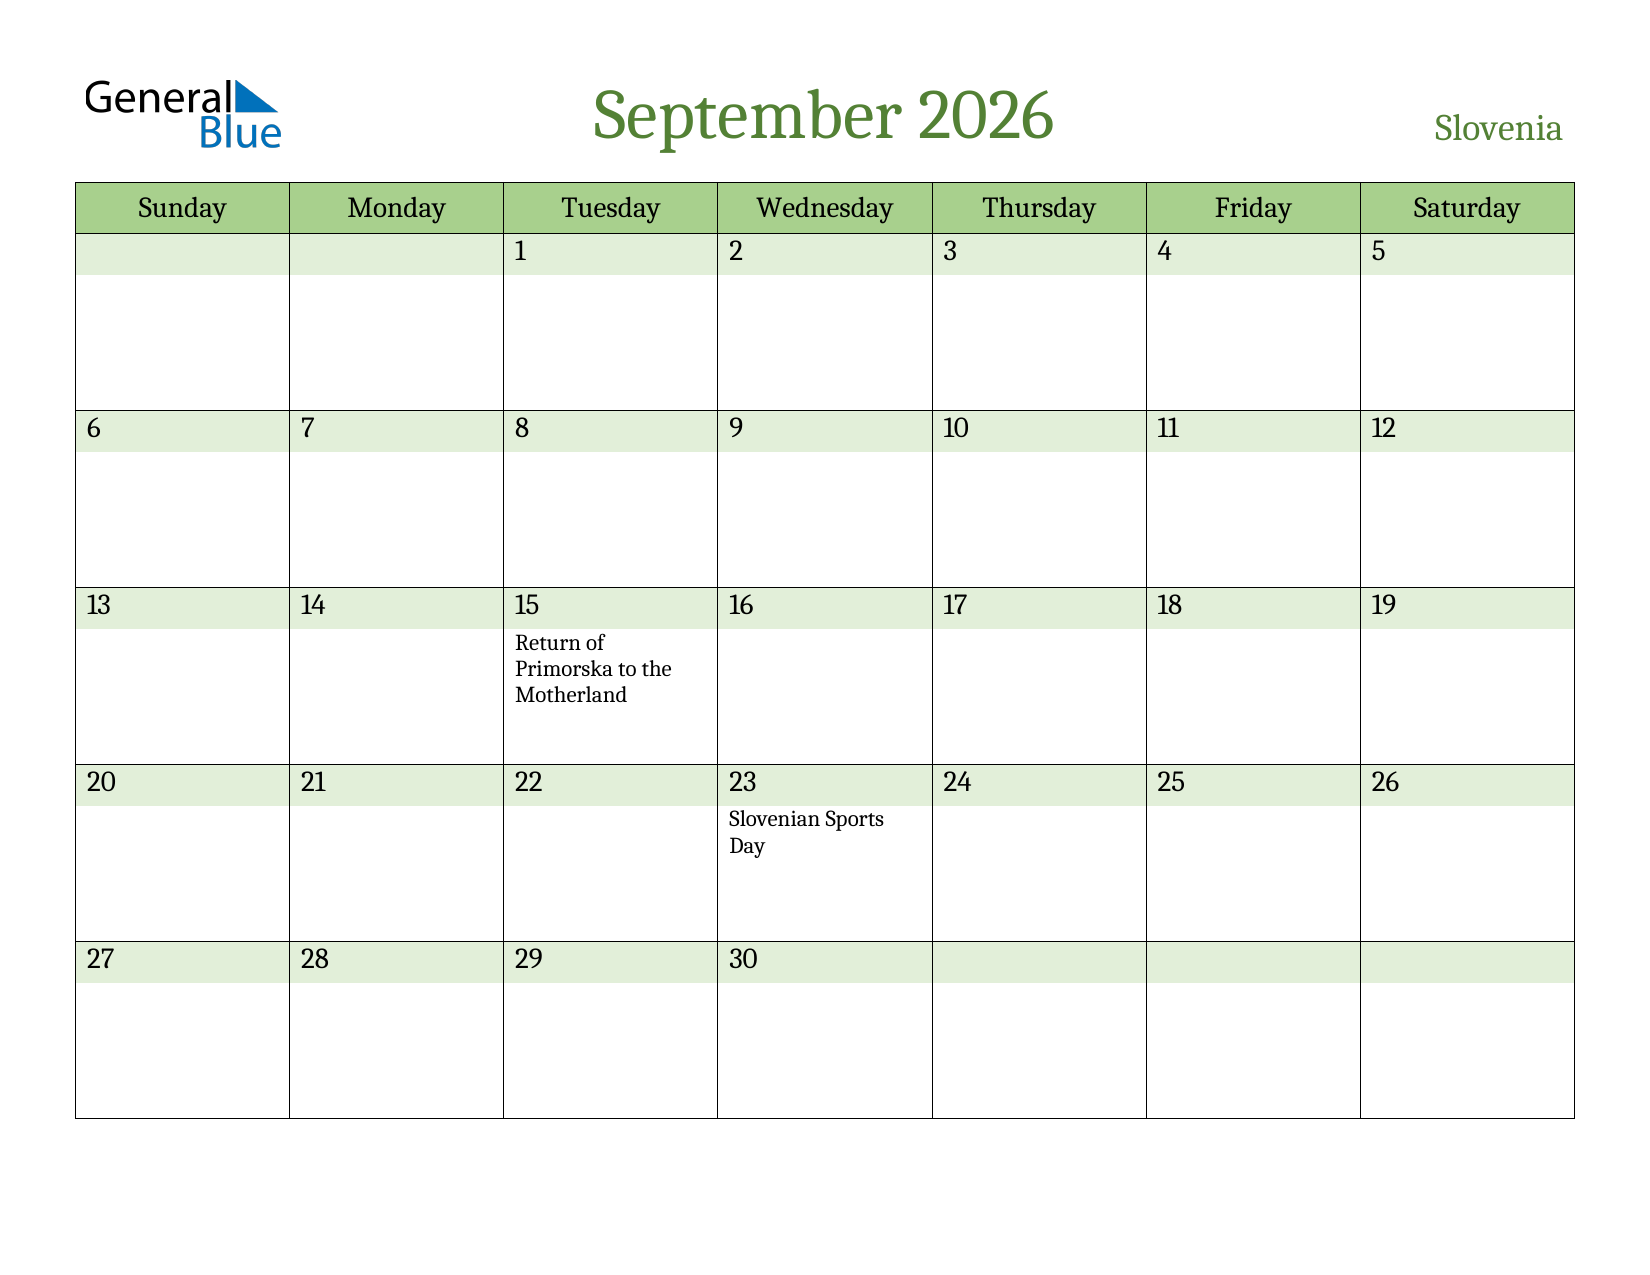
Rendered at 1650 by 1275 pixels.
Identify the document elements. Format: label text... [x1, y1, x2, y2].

table_cell 6 [76, 411, 289, 452]
table_cell 25 [1147, 765, 1360, 806]
table_cell [290, 806, 503, 941]
table_cell [504, 275, 717, 410]
table_cell 3 [933, 234, 1146, 275]
table_cell Saturday [1361, 183, 1574, 233]
table_cell 29 [504, 942, 717, 983]
table_cell 16 [718, 588, 932, 629]
table_cell 13 [76, 588, 289, 629]
table_header September 2026 [504, 75, 1146, 182]
table_cell 28 [290, 942, 503, 983]
table_cell [504, 806, 717, 941]
table_cell [1147, 275, 1360, 410]
table_cell [933, 806, 1146, 941]
table_cell 5 [1361, 234, 1574, 275]
table_cell Sunday [76, 183, 289, 233]
table_cell 12 [1361, 411, 1574, 452]
table_cell [718, 983, 932, 1118]
table_cell [933, 629, 1146, 764]
table_cell 15 [504, 588, 717, 629]
picture [86, 80, 281, 148]
table_cell 23 [718, 765, 932, 806]
table_cell [1147, 983, 1360, 1118]
table_cell 22 [504, 765, 717, 806]
table_cell 18 [1147, 588, 1360, 629]
table_cell [933, 942, 1146, 983]
table_cell [290, 452, 503, 587]
table_cell [1147, 942, 1360, 983]
table_cell 19 [1361, 588, 1574, 629]
table_cell 14 [290, 588, 503, 629]
table_cell 20 [76, 765, 289, 806]
table_cell 7 [290, 411, 503, 452]
table_header [76, 75, 503, 182]
table_cell 30 [718, 942, 932, 983]
table_cell 11 [1147, 411, 1360, 452]
table_cell [718, 629, 932, 764]
table_cell [1147, 806, 1360, 941]
table_cell Thursday [933, 183, 1146, 233]
table_cell 24 [933, 765, 1146, 806]
table_cell 21 [290, 765, 503, 806]
table_cell [1361, 806, 1574, 941]
table_cell [504, 983, 717, 1118]
table_cell Slovenian Sports Day [718, 806, 932, 941]
table_cell [1361, 452, 1574, 587]
table_cell [1361, 983, 1574, 1118]
table_cell [76, 983, 289, 1118]
table_cell [718, 275, 932, 410]
table_cell [290, 983, 503, 1118]
table_cell 10 [933, 411, 1146, 452]
table_cell [1147, 629, 1360, 764]
table_cell [1361, 275, 1574, 410]
table_cell 17 [933, 588, 1146, 629]
table_cell [933, 452, 1146, 587]
table_cell [76, 629, 289, 764]
table_cell [1361, 942, 1574, 983]
table_cell [76, 275, 289, 410]
table_cell 26 [1361, 765, 1574, 806]
table_cell 9 [718, 411, 932, 452]
table_cell Wednesday [718, 183, 932, 233]
table_cell [1361, 629, 1574, 764]
table_cell [76, 806, 289, 941]
table_cell [76, 452, 289, 587]
table_cell 2 [718, 234, 932, 275]
table_cell 4 [1147, 234, 1360, 275]
table_cell 1 [504, 234, 717, 275]
table_cell Monday [290, 183, 503, 233]
table_cell Friday [1147, 183, 1360, 233]
table_cell [933, 983, 1146, 1118]
table_cell [290, 234, 503, 275]
table_cell [718, 452, 932, 587]
table_cell 8 [504, 411, 717, 452]
table_cell [290, 275, 503, 410]
table_cell [76, 234, 289, 275]
table_cell 27 [76, 942, 289, 983]
table_header Slovenia [1146, 75, 1574, 182]
table_cell Tuesday [504, 183, 717, 233]
table_cell Return of Primorska to the Motherland [504, 629, 717, 764]
table_cell [504, 452, 717, 587]
table_cell [290, 629, 503, 764]
table_cell [1147, 452, 1360, 587]
table_cell [933, 275, 1146, 410]
